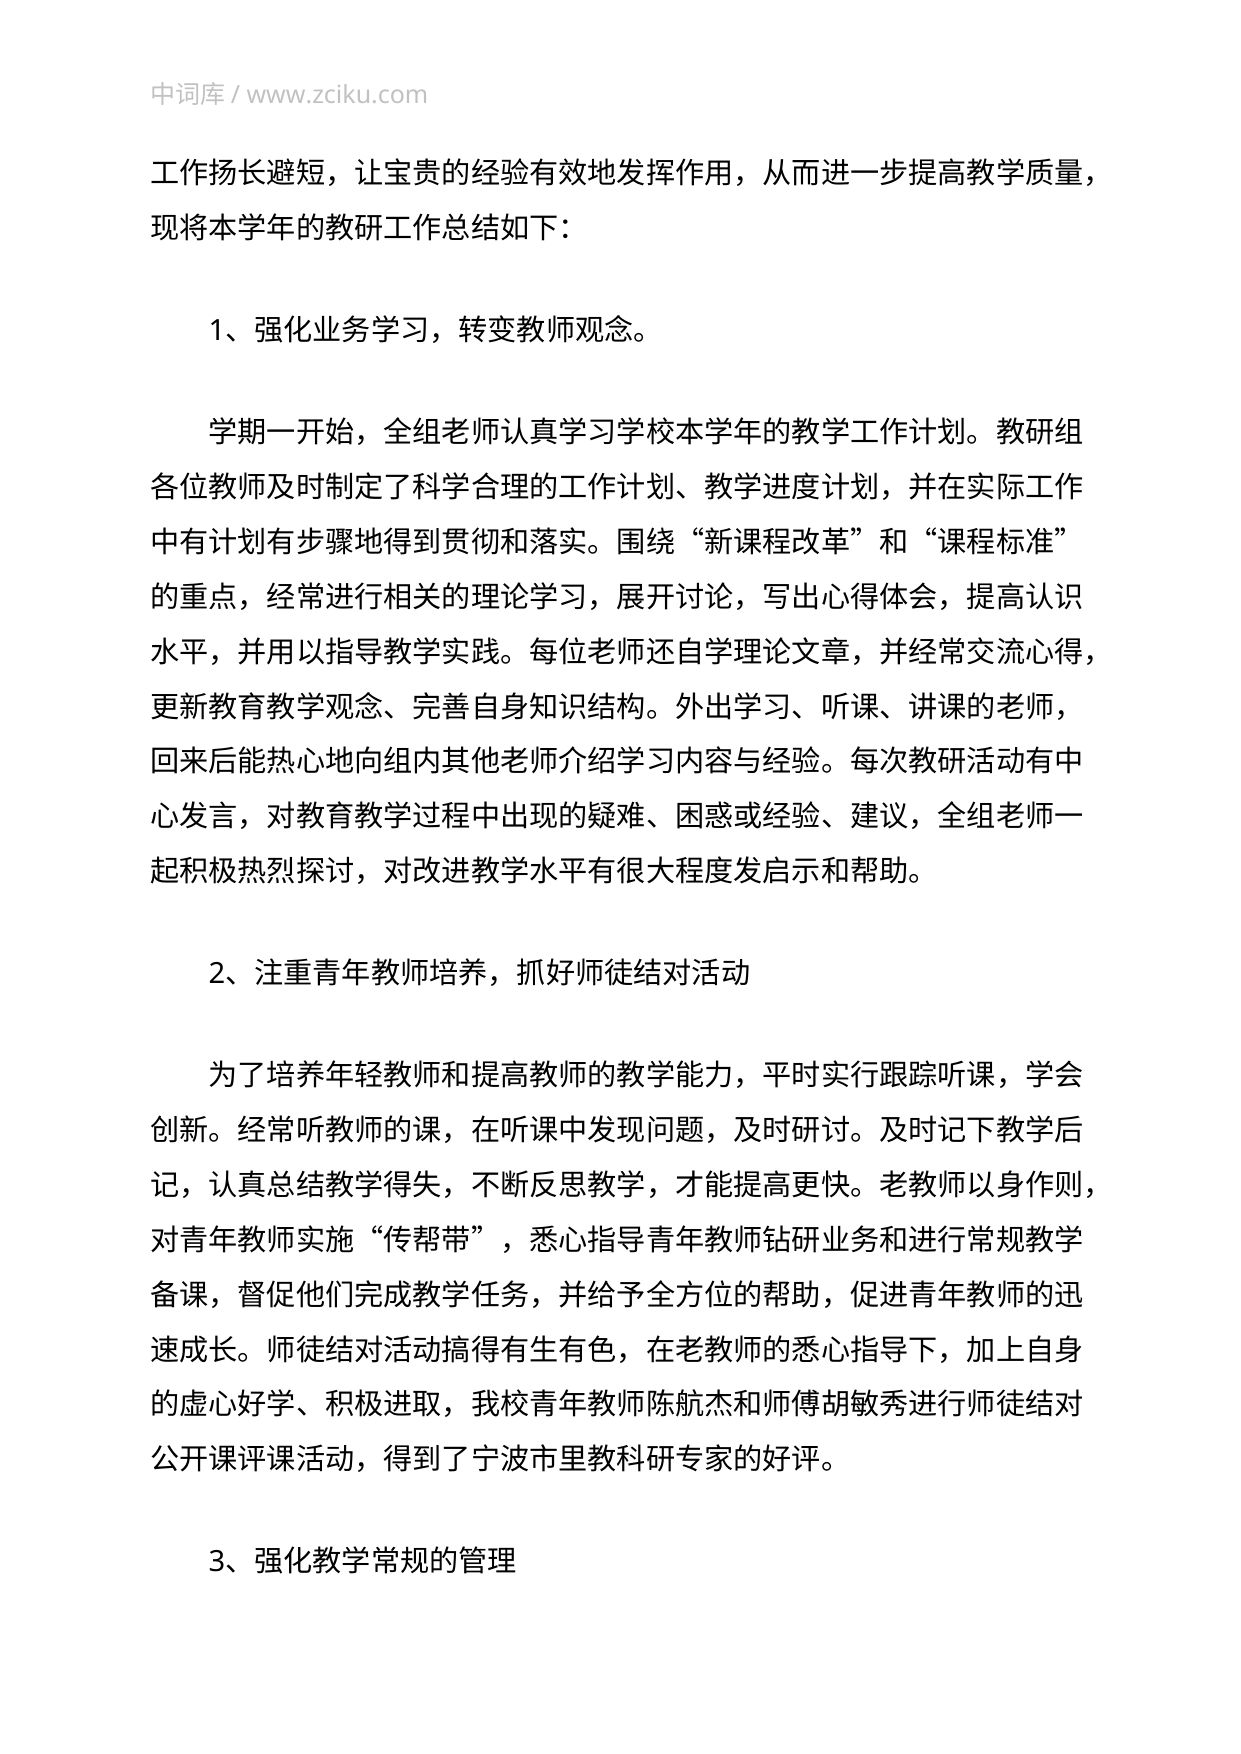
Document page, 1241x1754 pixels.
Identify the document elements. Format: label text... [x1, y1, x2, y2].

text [150, 150, 1090, 247]
text 学期一开始，全组老师认真学习学校本学年的教学工作计划。教研组各位教师及时制定了科学合理的工作计划、教学进度计划，并在实际工作中有计划有步骤地得到贯彻和落实。围绕“新课程改革”和“课程标准”的重点，经常进行相关的理论学习，展开讨论，写出心得体会，提高认识水平，并用以指导教学实践。每位老师还自学理论文章，并经常交流心得，更新教育教学观念、完善自身知识结构。外出学习、听课、讲课的老师，回来后能热心地向组内其他老师介绍学习内容与经验。每次教研活动有中心发言，对教育教学过程中出现的疑难、困惑或经验、建议，全组老师一起积极热烈探讨，对改进教学水平有很大程度发启示和帮助。 [150, 409, 1090, 890]
text 3、强化教学常规的管理 [150, 1538, 1090, 1580]
text 2、注重青年教师培养，抓好师徒结对活动 [150, 949, 1090, 992]
text 1、强化业务学习，转变教师观念。 [150, 307, 1090, 349]
text 为了培养年轻教师和提高教师的教学能力，平时实行跟踪听课，学会创新。经常听教师的课，在听课中发现问题，及时研讨。及时记下教学后记，认真总结教学得失，不断反思教学，才能提高更快。老教师以身作则，对青年教师实施“传帮带”，悉心指导青年教师钻研业务和进行常规教学备课，督促他们完成教学任务，并给予全方位的帮助，促进青年教师的迅速成长。师徒结对活动搞得有生有色，在老教师的悉心指导下，加上自身的虚心好学、积极进取，我校青年教师陈航杰和师傅胡敏秀进行师徒结对公开课评课活动，得到了宁波市里教科研专家的好评。 [150, 1052, 1090, 1478]
